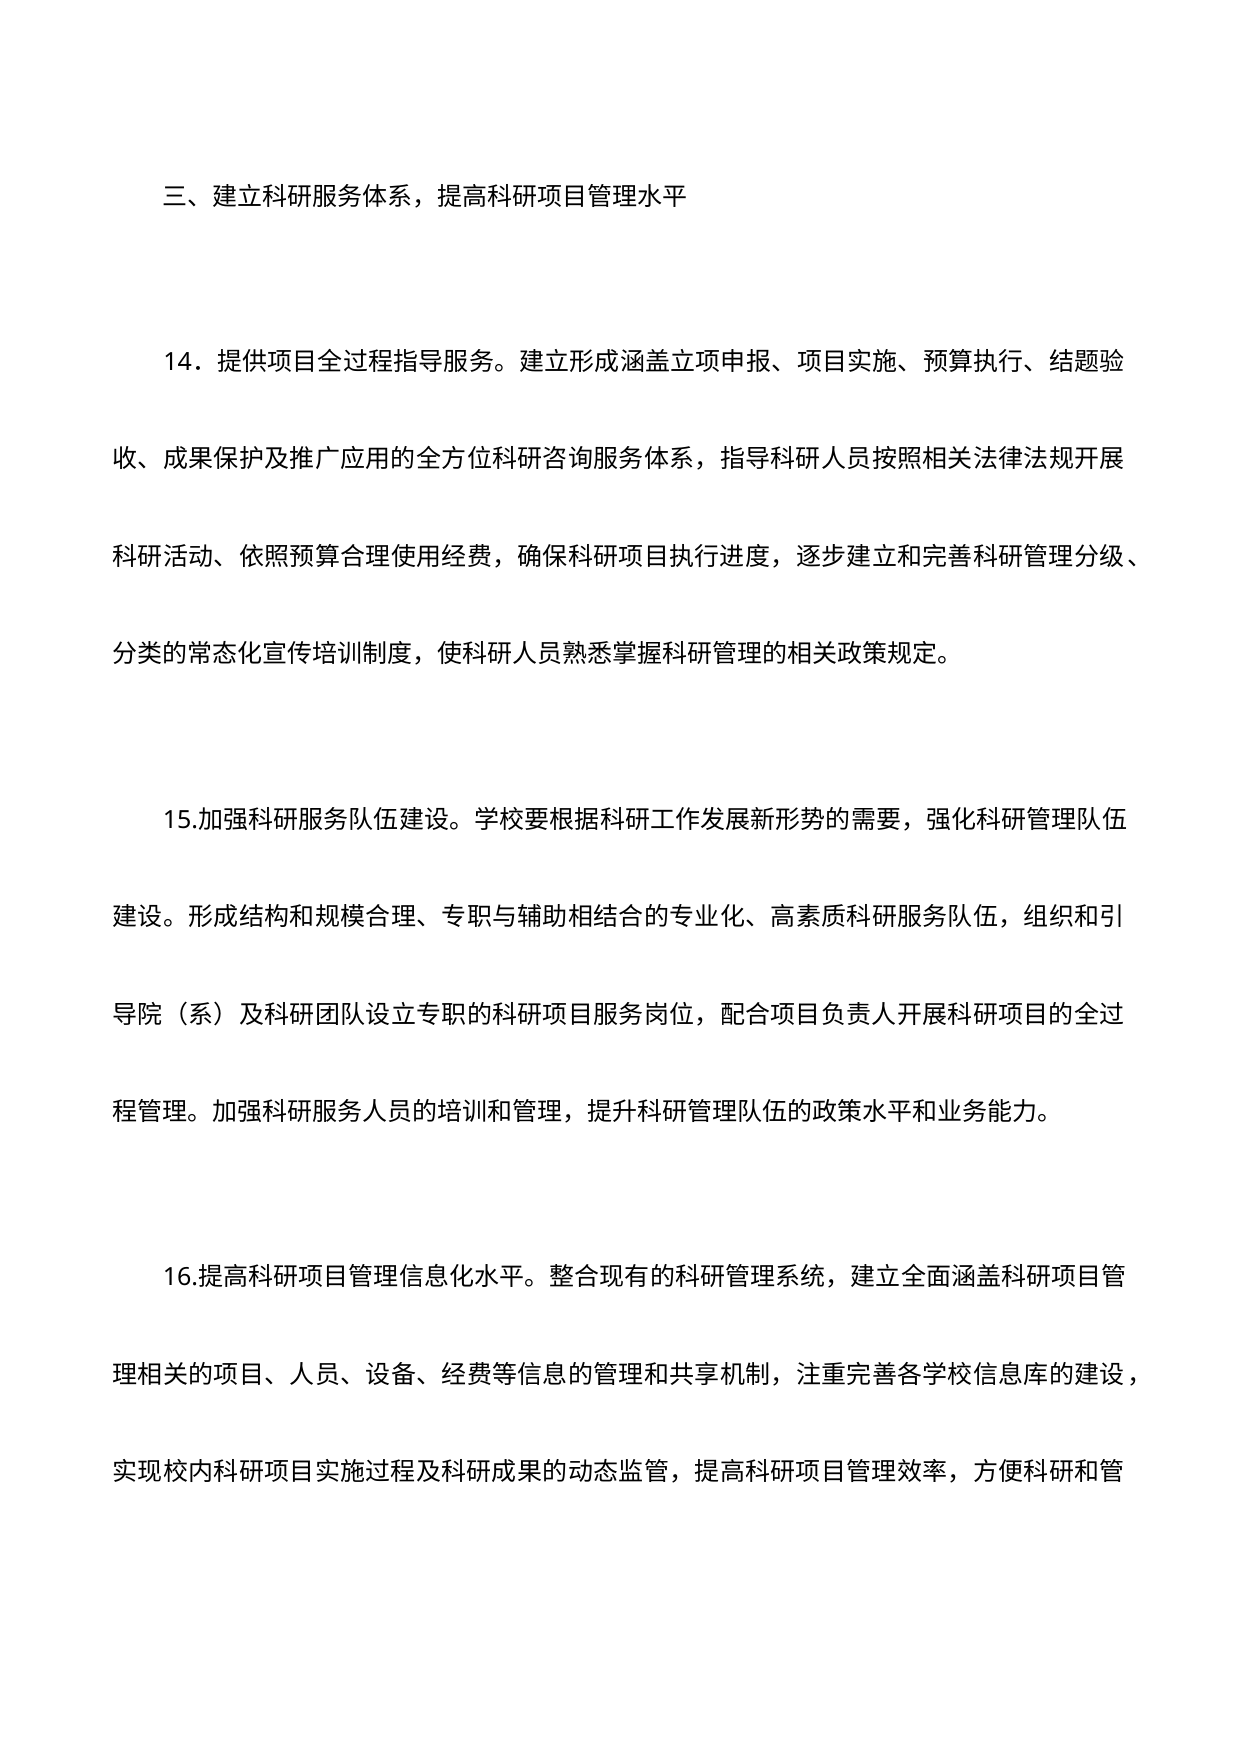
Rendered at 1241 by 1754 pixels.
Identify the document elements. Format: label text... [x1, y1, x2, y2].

text 三、建立科研服务体系，提高科研项目管理水平 [112, 162, 1128, 227]
text 14．提供项目全过程指导服务。建立形成涵盖立项申报、项目实施、预算执行、结题验收、成果保护及推广应用的全方位科研咨询服务体系，指导科研人员按照相关法律法规开展科研活动、依照预算合理使用经费，确保科研项目执行进度，逐步建立和完善科研管理分级、分类的常态化宣传培训制度，使科研人员熟悉掌握科研管理的相关政策规定。 [112, 327, 1128, 684]
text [112, 1242, 1128, 1502]
text 15.加强科研服务队伍建设。学校要根据科研工作发展新形势的需要，强化科研管理队伍建设。形成结构和规模合理、专职与辅助相结合的专业化、高素质科研服务队伍，组织和引导院（系）及科研团队设立专职的科研项目服务岗位，配合项目负责人开展科研项目的全过程管理。加强科研服务人员的培训和管理，提升科研管理队伍的政策水平和业务能力。 [112, 785, 1128, 1142]
